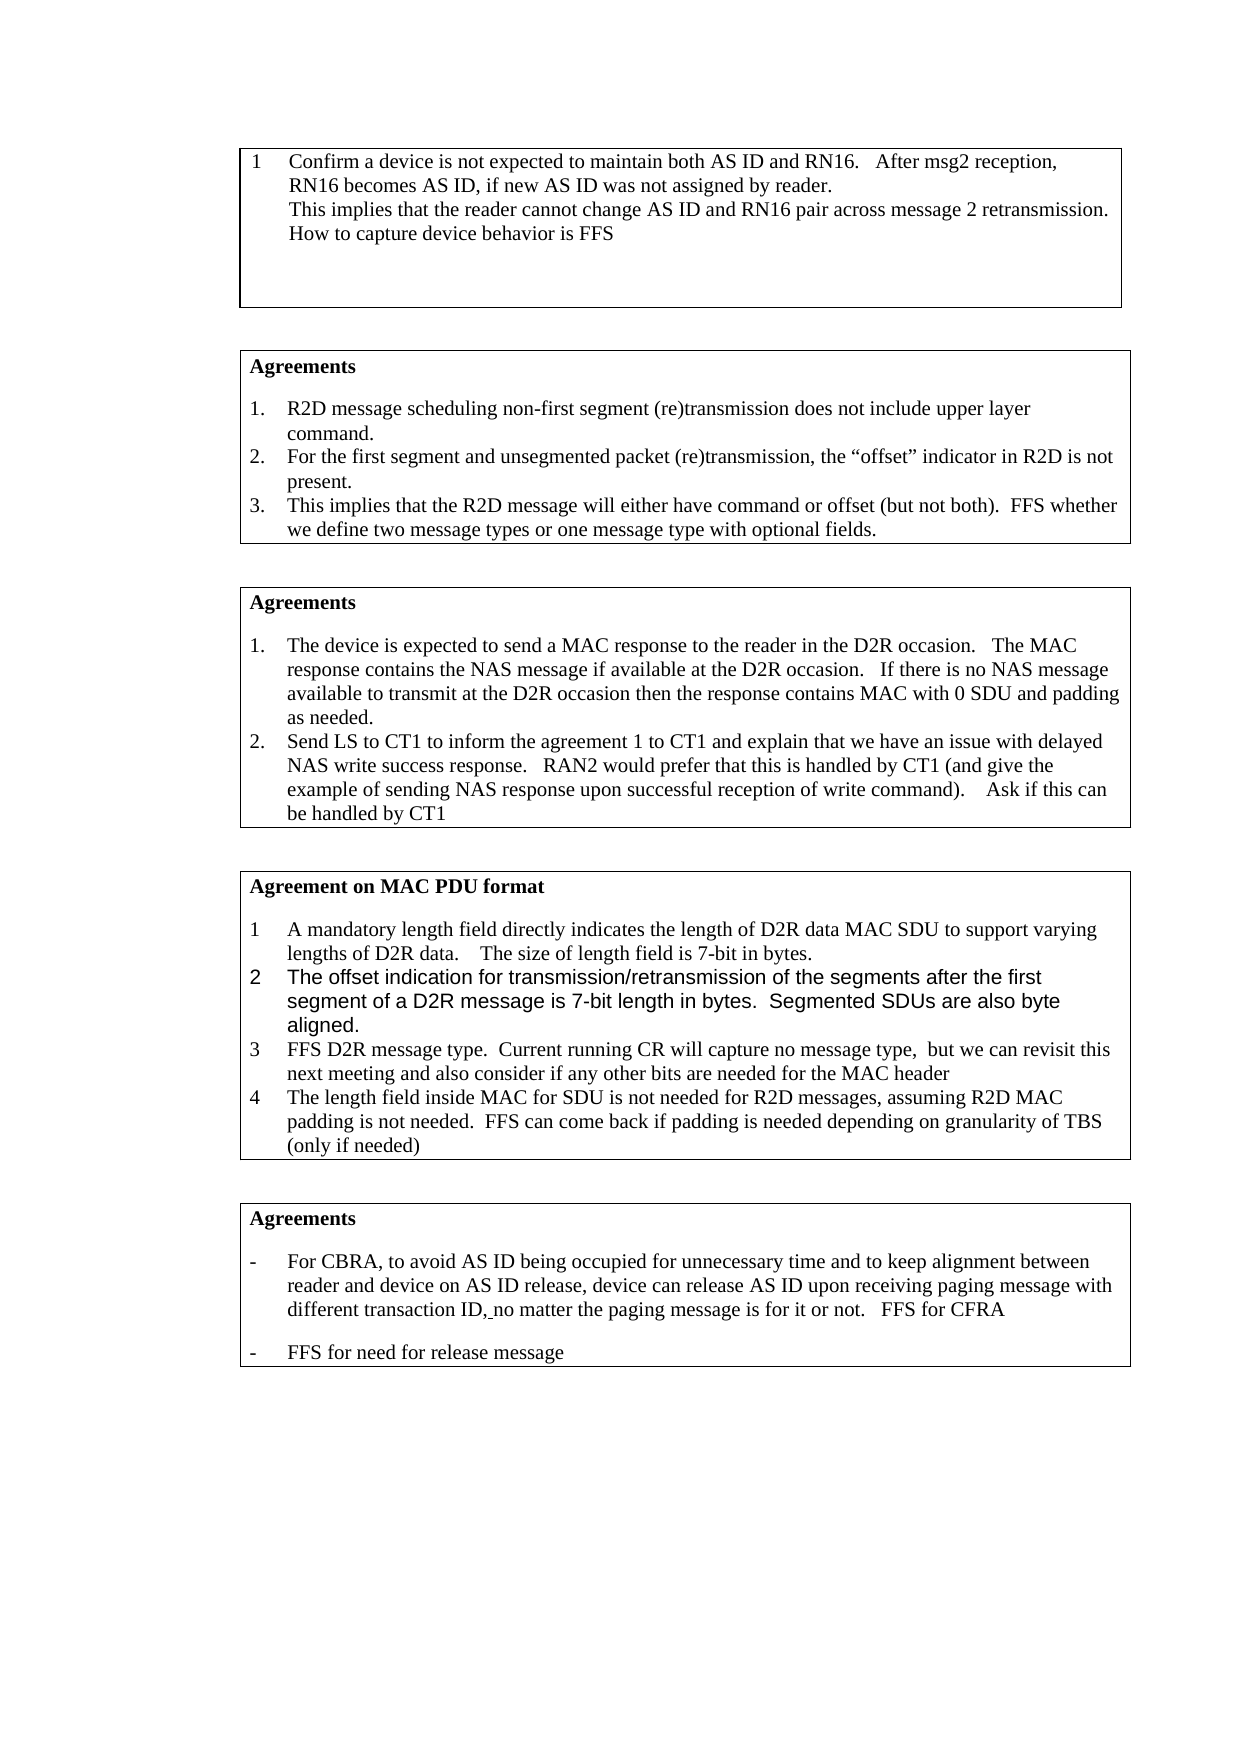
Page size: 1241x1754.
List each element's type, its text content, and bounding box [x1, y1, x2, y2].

list R2D message scheduling non-first segment (re)transmission does not include upper layer command. [241, 393, 1130, 441]
list A mandatory length field directly indicates the length of D2R data MAC SDU to support varying lengths of D2R data. The size of length field is 7-bit in bytes. [241, 914, 1130, 962]
list For the first segment and unsegmented packet (re)transmission, the “offset” indicator in R2D is not present. [241, 441, 1130, 489]
list The device is expected to send a MAC response to the reader in the D2R occasion. The MAC response contains the NAS message if available at the D2R occasion. If there is no NAS message available to transmit at the D2R occasion then the response contains MAC with 0 SDU and padding as needed. [241, 629, 1130, 726]
text Agreements [241, 1204, 1130, 1230]
list The offset indication for transmission/retransmission of the segments after the first segment of a D2R message is 7-bit length in bytes. Segmented SDUs are also byte aligned. [241, 962, 1130, 1034]
text Agreement on MAC PDU format [241, 872, 1130, 898]
list This implies that the R2D message will either have command or offset (but not both). FFS whether we define two message types or one message type with optional fields. [241, 489, 1130, 543]
text - For CBRA, to avoid AS ID being occupied for unnecessary time and to keep alignment between reader and device on AS ID release, device can release AS ID upon receiving paging message with different transaction ID, no matter the paging message is for it or not. FFS for CFRA [241, 1246, 1130, 1321]
text Agreements [241, 351, 1130, 378]
list The length field inside MAC for SDU is not needed for R2D messages, assuming R2D MAC padding is not needed. FFS can come back if padding is needed depending on granularity of TBS (only if needed) [241, 1082, 1130, 1159]
text - FFS for need for release message [241, 1337, 1130, 1366]
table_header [241, 149, 1121, 307]
text Agreements [241, 588, 1130, 614]
list Send LS to CT1 to inform the agreement 1 to CT1 and explain that we have an issue with delayed NAS write success response. RAN2 would prefer that this is handled by CT1 (and give the example of sending NAS response upon successful reception of write command). Ask if this can be handled by CT1 [241, 726, 1130, 827]
list FFS D2R message type. Current running CR will capture no message type, but we can revisit this next meeting and also consider if any other bits are needed for the MAC header [241, 1034, 1130, 1082]
